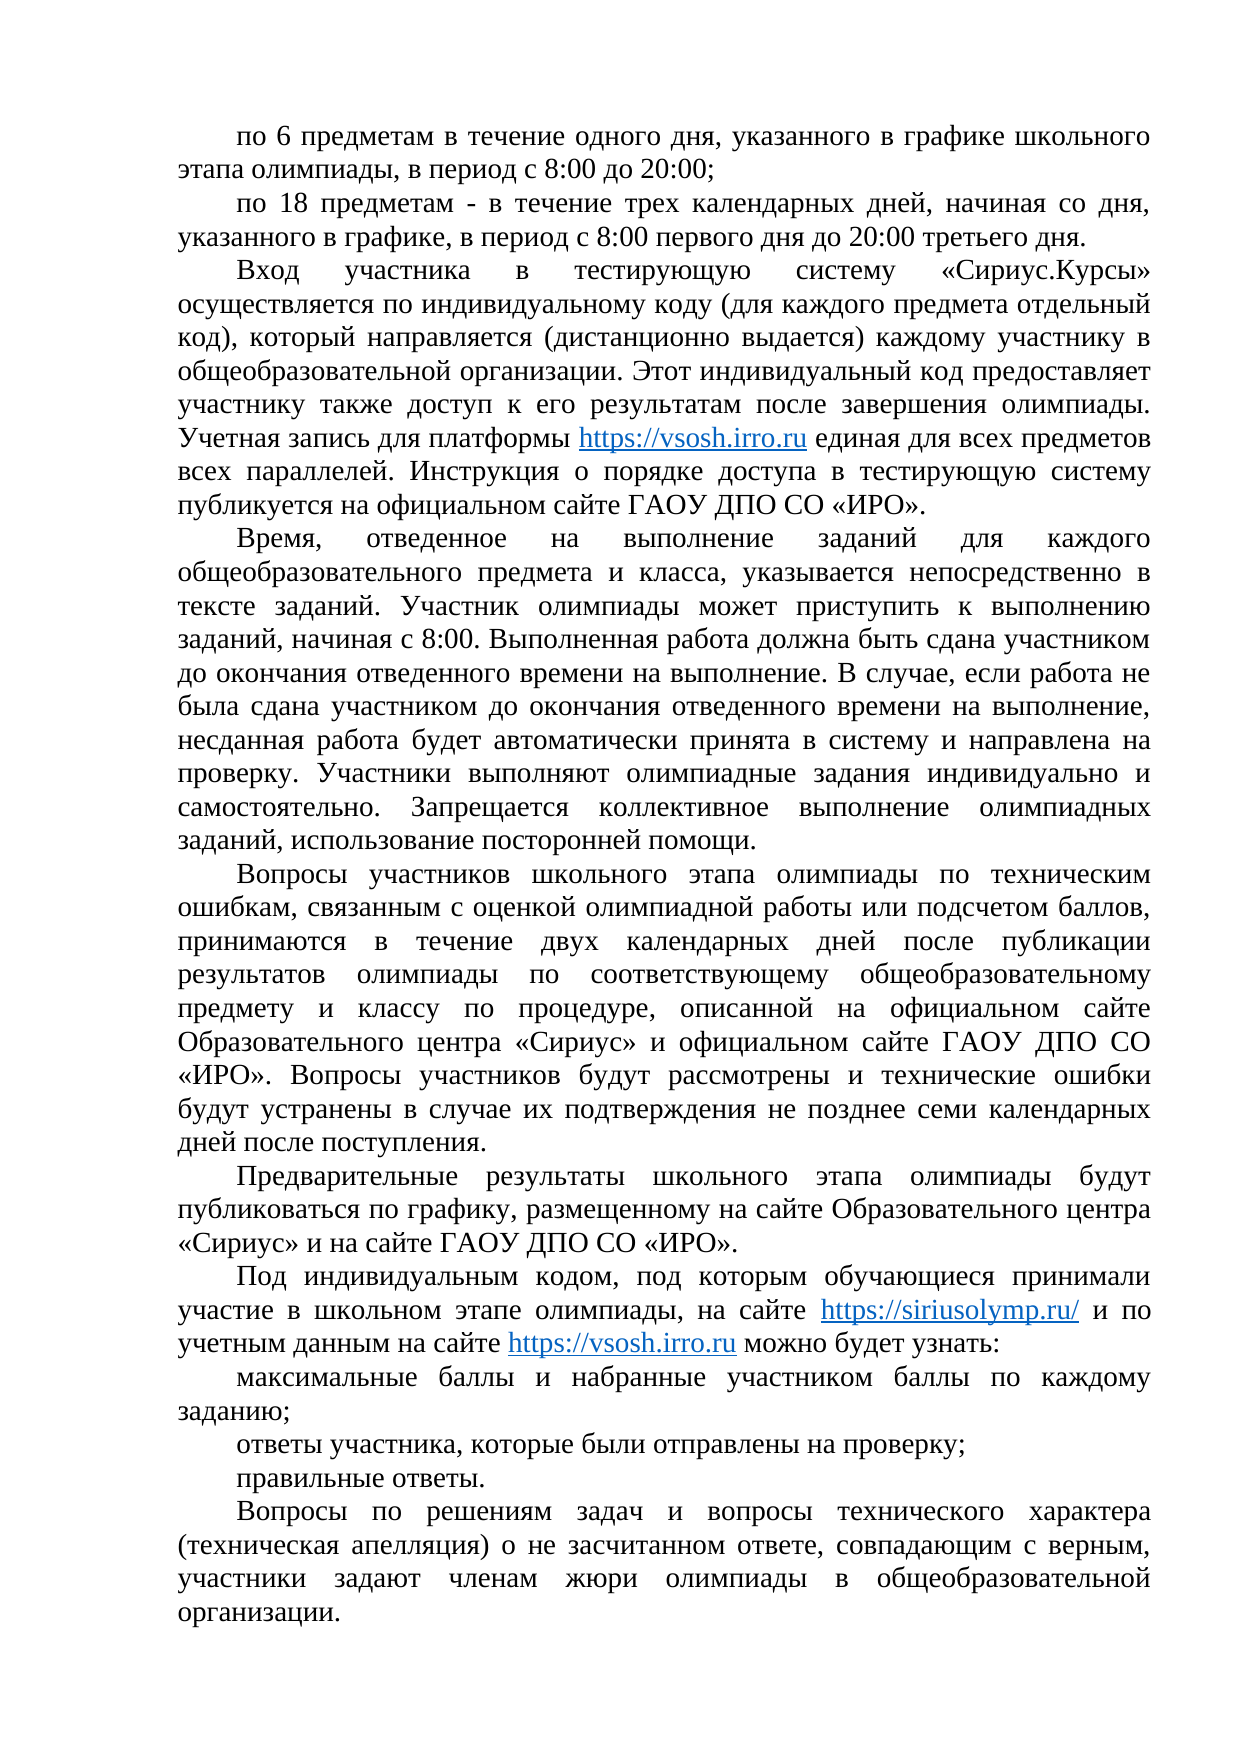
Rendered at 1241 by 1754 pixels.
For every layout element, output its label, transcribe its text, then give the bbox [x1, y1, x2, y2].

text по 18 предметам - в течение трех календарных дней, начиная со дня, указанного в графике, в период с 8:00 первого дня до 20:00 третьего дня. [177, 185, 1152, 252]
text Под индивидуальным кодом, под которым обучающиеся принимали участие в школьном этапе олимпиады, на сайте https://siriusolymp.ru/ и по учетным данным на сайте https://vsosh.irro.ru можно будет узнать: [177, 1258, 1152, 1359]
text Вопросы участников школьного этапа олимпиады по техническим ошибкам, связанным с оценкой олимпиадной работы или подсчетом баллов, принимаются в течение двух календарных дней после публикации результатов олимпиады по соответствующему общеобразовательному предмету и классу по процедуре, описанной на официальном сайте Образовательного центра «Сириус» и официальном сайте ГАОУ ДПО СО «ИРО». Вопросы участников будут рассмотрены и технические ошибки будут устранены в случае их подтверждения не позднее семи календарных дней после поступления. [177, 856, 1152, 1158]
text максимальные баллы и набранные участником баллы по каждому заданию; [177, 1359, 1152, 1426]
text ответы участника, которые были отправлены на проверку; [177, 1426, 1152, 1460]
text по 6 предметам в течение одного дня, указанного в графике школьного этапа олимпиады, в период с 8:00 до 20:00; [177, 118, 1152, 185]
text правильные ответы. [177, 1460, 1152, 1493]
text Предварительные результаты школьного этапа олимпиады будут публиковаться по графику, размещенному на сайте Образовательного центра «Сириус» и на сайте ГАОУ ДПО СО «ИРО». [177, 1158, 1152, 1258]
text Вопросы по решениям задач и вопросы технического характера (техническая апелляция) о не засчитанном ответе, совпадающим с верным, участники задают членам жюри олимпиады в общеобразовательной организации. [177, 1493, 1152, 1627]
text Время, отведенное на выполнение заданий для каждого общеобразовательного предмета и класса, указывается непосредственно в тексте заданий. Участник олимпиады может приступить к выполнению заданий, начиная с 8:00. Выполненная работа должна быть сдана участником до окончания отведенного времени на выполнение. В случае, если работа не была сдана участником до окончания отведенного времени на выполнение, несданная работа будет автоматически принята в систему и направлена на проверку. Участники выполняют олимпиадные задания индивидуально и самостоятельно. Запрещается коллективное выполнение олимпиадных заданий, использование посторонней помощи. [177, 521, 1152, 856]
text Вход участника в тестирующую систему «Сириус.Курсы» осуществляется по индивидуальному коду (для каждого предмета отдельный код), который направляется (дистанционно выдается) каждому участнику в общеобразовательной организации. Этот индивидуальный код предоставляет участнику также доступ к его результатам после завершения олимпиады. Учетная запись для платформы https://vsosh.irro.ru единая для всех предметов всех параллелей. Инструкция о порядке доступа в тестирующую систему публикуется на официальном сайте ГАОУ ДПО СО «ИРО». [177, 252, 1152, 521]
